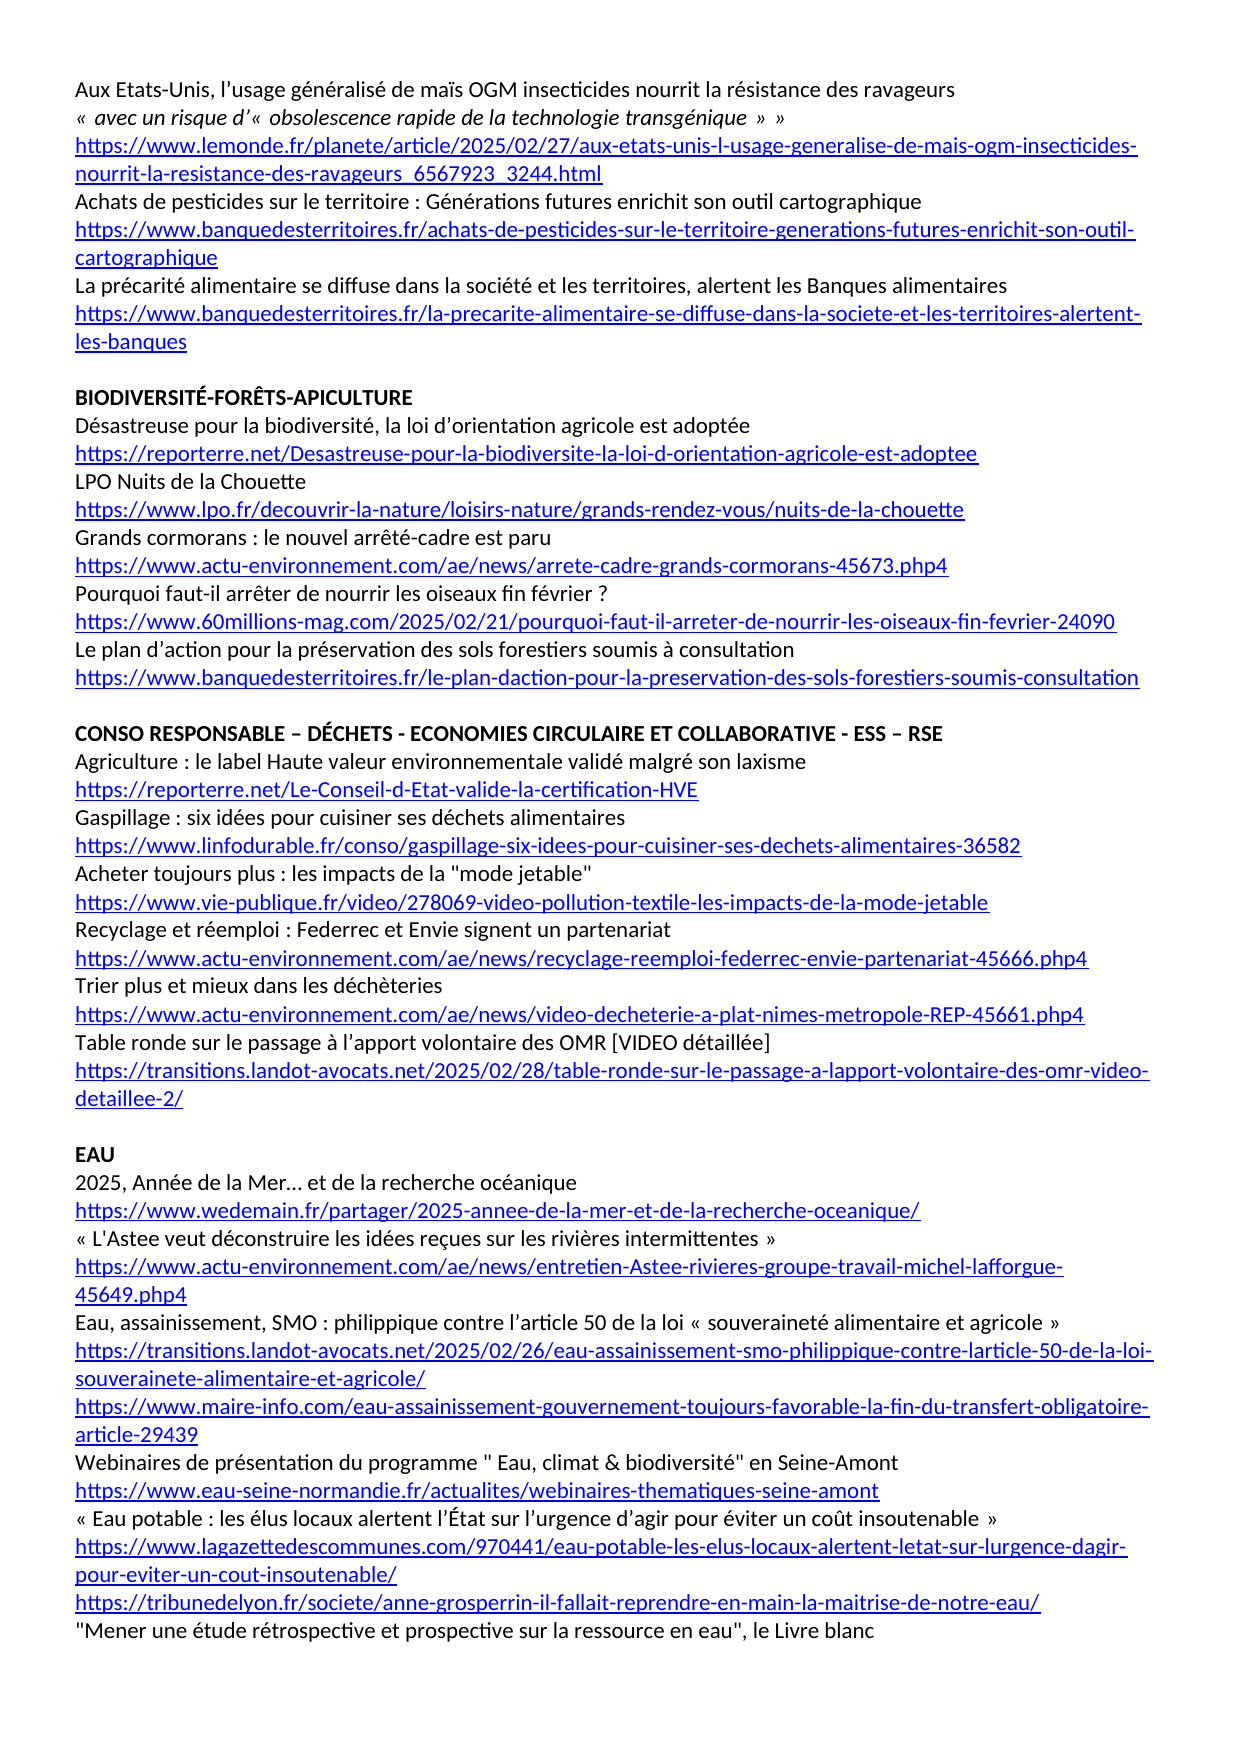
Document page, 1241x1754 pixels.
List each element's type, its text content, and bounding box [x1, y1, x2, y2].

text https://www.actu-environnement.com/ae/news/recyclage-reemploi-federrec-envie-partenariat-45666.php4 [75, 944, 1165, 972]
text Pourquoi faut-il arrêter de nourrir les oiseaux fin février ? [75, 579, 1165, 607]
text https://www.actu-environnement.com/ae/news/entretien-Astee-rivieres-groupe-travail-michel-lafforgue-45649.php4 [75, 1252, 1165, 1308]
text https://www.maire-info.com/eau-assainissement-gouvernement-toujours-favorable-la-fin-du-transfert-obligatoire-article-29439 [75, 1392, 1165, 1448]
text https://www.banquedesterritoires.fr/achats-de-pesticides-sur-le-territoire-generations-futures-enrichit-son-outil-cartographique [75, 215, 1165, 271]
text Aux Etats-Unis, l’usage généralisé de maïs OGM insecticides nourrit la résistance des ravageurs [75, 75, 1165, 103]
text Eau, assainissement, SMO : philippique contre l’article 50 de la loi « souveraineté alimentaire et agricole » [75, 1308, 1165, 1336]
text https://www.wedemain.fr/partager/2025-annee-de-la-mer-et-de-la-recherche-oceanique/ [75, 1196, 1165, 1224]
text "Mener une étude rétrospective et prospective sur la ressource en eau", le Livre blanc [75, 1616, 1165, 1644]
text https://www.lpo.fr/decouvrir-la-nature/loisirs-nature/grands-rendez-vous/nuits-de-la-chouette [75, 495, 1165, 523]
text https://transitions.landot-avocats.net/2025/02/26/eau-assainissement-smo-philippique-contre-larticle-50-de-la-loi-souverainete-alimentaire-et-agricole/ [75, 1336, 1165, 1392]
text Agriculture : le label Haute valeur environnementale validé malgré son laxisme [75, 747, 1165, 776]
text https://reporterre.net/Le-Conseil-d-Etat-valide-la-certification-HVE [75, 776, 1165, 803]
text https://reporterre.net/Desastreuse-pour-la-biodiversite-la-loi-d-orientation-agricole-est-adoptee [75, 439, 1165, 467]
text https://transitions.landot-avocats.net/2025/02/28/table-ronde-sur-le-passage-a-lapport-volontaire-des-omr-video-detaillee-2/ [75, 1056, 1165, 1112]
text https://www.actu-environnement.com/ae/news/video-decheterie-a-plat-nimes-metropole-REP-45661.php4 [75, 1000, 1165, 1028]
text https://www.banquedesterritoires.fr/la-precarite-alimentaire-se-diffuse-dans-la-societe-et-les-territoires-alertent-les-banques [75, 299, 1165, 355]
text « L'Astee veut déconstruire les idées reçues sur les rivières intermittentes » [75, 1224, 1165, 1252]
text https://www.actu-environnement.com/ae/news/arrete-cadre-grands-cormorans-45673.php4 [75, 551, 1165, 579]
text Achats de pesticides sur le territoire : Générations futures enrichit son outil cartographique [75, 187, 1165, 215]
text Gaspillage : six idées pour cuisiner ses déchets alimentaires [75, 803, 1165, 832]
text Le plan d’action pour la préservation des sols forestiers soumis à consultation [75, 635, 1165, 663]
text https://www.linfodurable.fr/conso/gaspillage-six-idees-pour-cuisiner-ses-dechets-alimentaires-36582 [75, 832, 1165, 859]
text « avec un risque d’« obsolescence rapide de la technologie transgénique » » [75, 103, 1165, 131]
text https://tribunedelyon.fr/societe/anne-grosperrin-il-fallait-reprendre-en-main-la-maitrise-de-notre-eau/ [75, 1588, 1165, 1616]
text Table ronde sur le passage à l’apport volontaire des OMR [VIDEO détaillée] [75, 1028, 1165, 1056]
text https://www.lagazettedescommunes.com/970441/eau-potable-les-elus-locaux-alertent-letat-sur-lurgence-dagir-pour-eviter-un-cout-insoutenable/ [75, 1532, 1165, 1588]
text Recyclage et réemploi : Federrec et Envie signent un partenariat [75, 916, 1165, 944]
text EAU [75, 1140, 1165, 1168]
text Désastreuse pour la biodiversité, la loi d’orientation agricole est adoptée [75, 411, 1165, 439]
text 2025, Année de la Mer… et de la recherche océanique [75, 1168, 1165, 1196]
text Webinaires de présentation du programme " Eau, climat & biodiversité" en Seine-Amont [75, 1448, 1165, 1476]
text https://www.eau-seine-normandie.fr/actualites/webinaires-thematiques-seine-amont [75, 1476, 1165, 1504]
text Acheter toujours plus : les impacts de la "mode jetable" [75, 859, 1165, 888]
text Grands cormorans : le nouvel arrêté-cadre est paru [75, 523, 1165, 551]
text https://www.lemonde.fr/planete/article/2025/02/27/aux-etats-unis-l-usage-generalise-de-mais-ogm-insecticides-nourrit-la-resistance-des-ravageurs_6567923_3244.html [75, 131, 1165, 187]
text CONSO RESPONSABLE – DÉCHETS - ECONOMIES CIRCULAIRE ET COLLABORATIVE - ESS – RSE [75, 719, 1165, 747]
text LPO Nuits de la Chouette [75, 467, 1165, 495]
text La précarité alimentaire se diffuse dans la société et les territoires, alertent les Banques alimentaires [75, 271, 1165, 299]
text « Eau potable : les élus locaux alertent l’État sur l’urgence d’agir pour éviter un coût insoutenable » [75, 1504, 1165, 1532]
text Trier plus et mieux dans les déchèteries [75, 972, 1165, 1000]
text https://www.vie-publique.fr/video/278069-video-pollution-textile-les-impacts-de-la-mode-jetable [75, 888, 1165, 916]
text https://www.60millions-mag.com/2025/02/21/pourquoi-faut-il-arreter-de-nourrir-les-oiseaux-fin-fevrier-24090 [75, 607, 1165, 635]
text https://www.banquedesterritoires.fr/le-plan-daction-pour-la-preservation-des-sols-forestiers-soumis-consultation [75, 663, 1165, 691]
text BIODIVERSITÉ-FORÊTS-APICULTURE [75, 383, 1165, 411]
